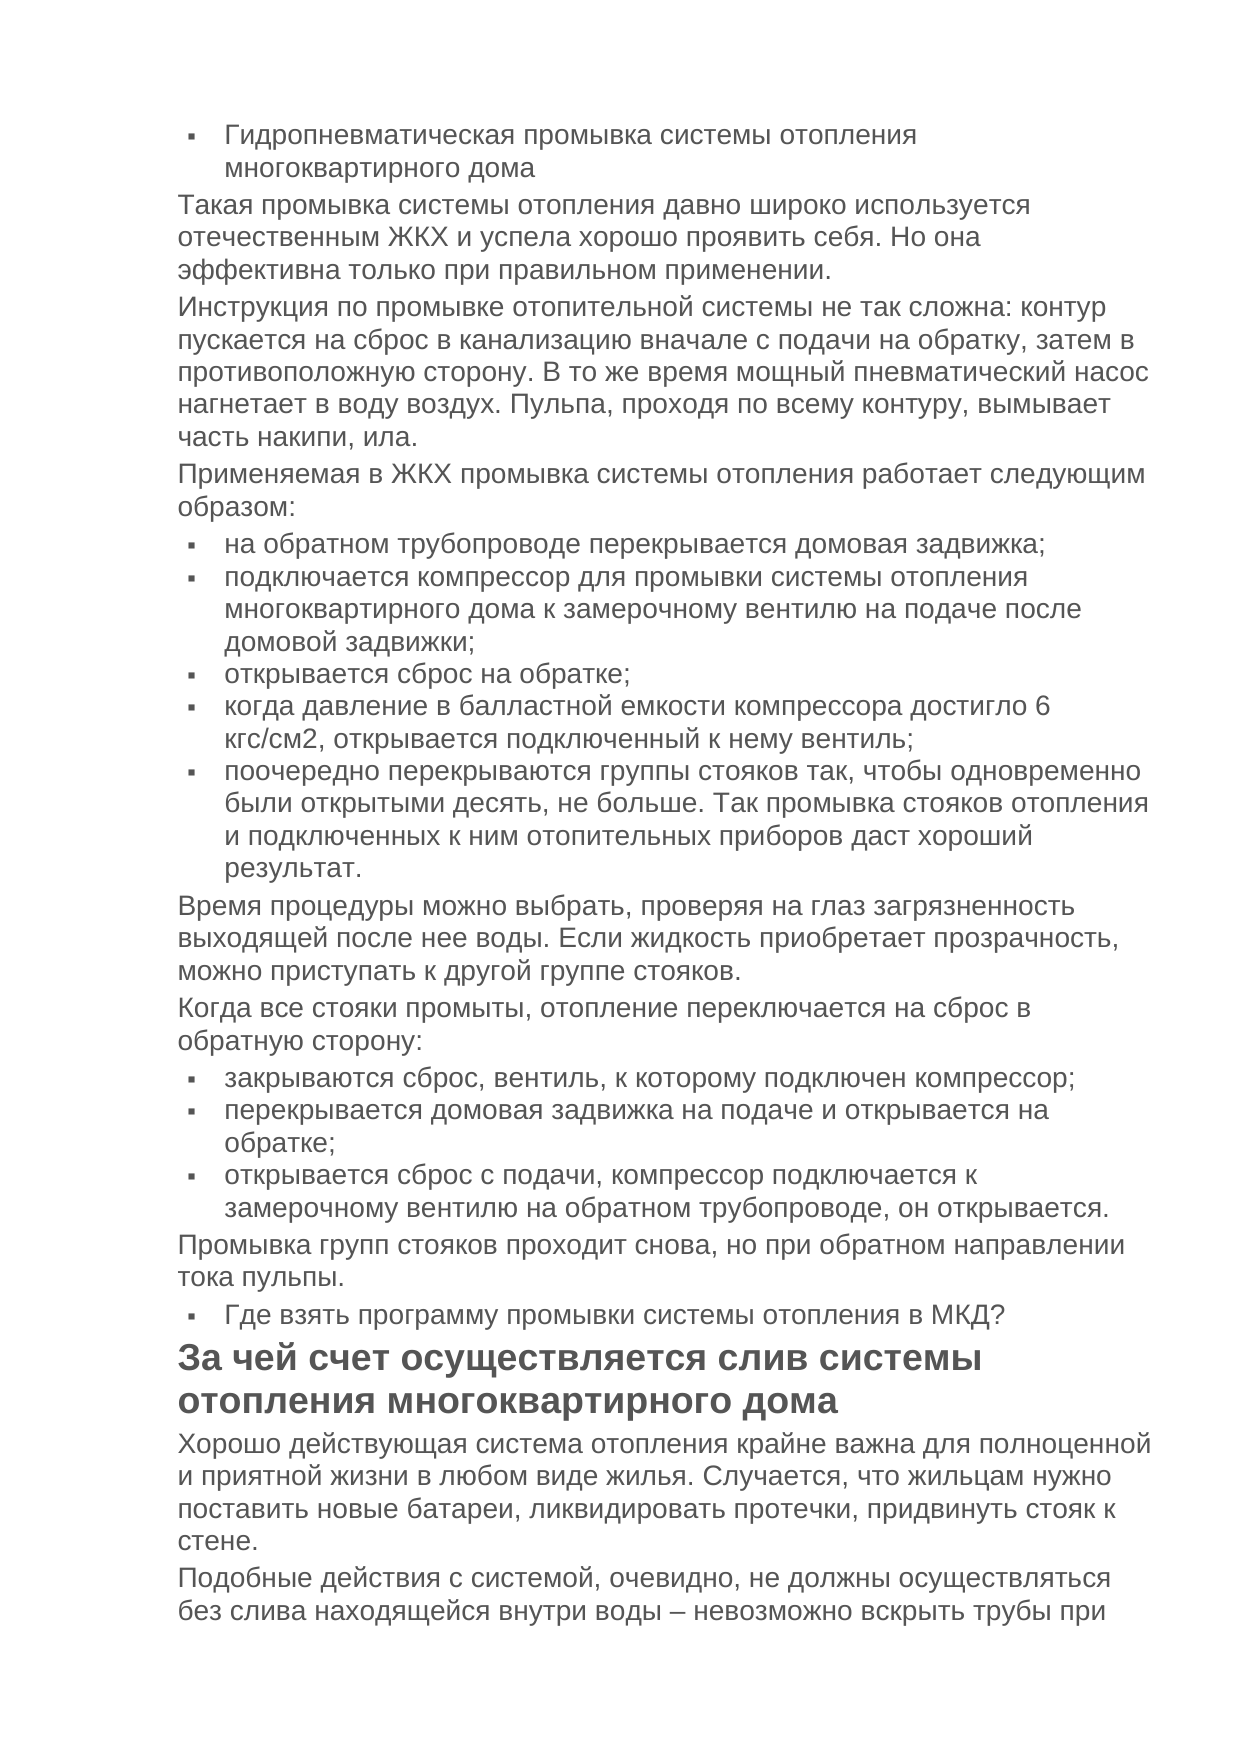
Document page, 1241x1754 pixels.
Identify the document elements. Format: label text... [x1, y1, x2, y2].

text Такая промывка системы отопления давно широко используется отечественным ЖКХ и успела хорошо проявить себя. Но она эффективна только при правильном применении. [177, 188, 1152, 285]
list когда давление в балластной емкости компрессора достигло 6 кгс/см2, открывается подключенный к нему вентиль; [187, 689, 1152, 754]
text Инструкция по промывке отопительной системы не так сложна: контур пускается на сброс в канализацию вначале с подачи на обратку, затем в противоположную сторону. В то же время мощный пневматический насос нагнетает в воду воздух. Пульпа, проходя по всему контуру, вымывает часть накипи, ила. [177, 290, 1152, 452]
list на обратном трубопроводе перекрывается домовая задвижка; [187, 527, 1152, 560]
list Где взять программу промывки системы отопления в МКД? [187, 1298, 1152, 1330]
text Хорошо действующая система отопления крайне важна для полноценной и приятной жизни в любом виде жилья. Случается, что жильцам нужно поставить новые батареи, ликвидировать протечки, придвинуть стояк к стене. [177, 1427, 1152, 1556]
text Время процедуры можно выбрать, проверяя на глаз загрязненность выходящей после нее воды. Если жидкость приобретает прозрачность, можно приступать к другой группе стояков. [177, 889, 1152, 986]
list подключается компрессор для промывки системы отопления многоквартирного дома к замерочному вентилю на подаче после домовой задвижки; [187, 560, 1152, 657]
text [177, 1561, 1152, 1626]
list закрываются сброс, вентиль, к которому подключен компрессор; [187, 1061, 1152, 1093]
list открывается сброс с подачи, компрессор подключается к замерочному вентилю на обратном трубопроводе, он открывается. [187, 1158, 1152, 1223]
text За чей счет осуществляется слив системы отопления многоквартирного дома [177, 1335, 1152, 1422]
list открывается сброс на обратке; [187, 657, 1152, 689]
text Применяемая в ЖКХ промывка системы отопления работает следующим образом: [177, 457, 1152, 522]
text Когда все стояки промыты, отопление переключается на сброс в обратную сторону: [177, 991, 1152, 1056]
text Промывка групп стояков проходит снова, но при обратном направлении тока пульпы. [177, 1228, 1152, 1293]
list поочередно перекрываются группы стояков так, чтобы одновременно были открытыми десять, не больше. Так промывка стояков отопления и подключенных к ним отопительных приборов даст хороший результат. [187, 754, 1152, 884]
list Гидропневматическая промывка системы отопления многоквартирного дома [187, 118, 1152, 183]
list перекрывается домовая задвижка на подаче и открывается на обратке; [187, 1093, 1152, 1158]
